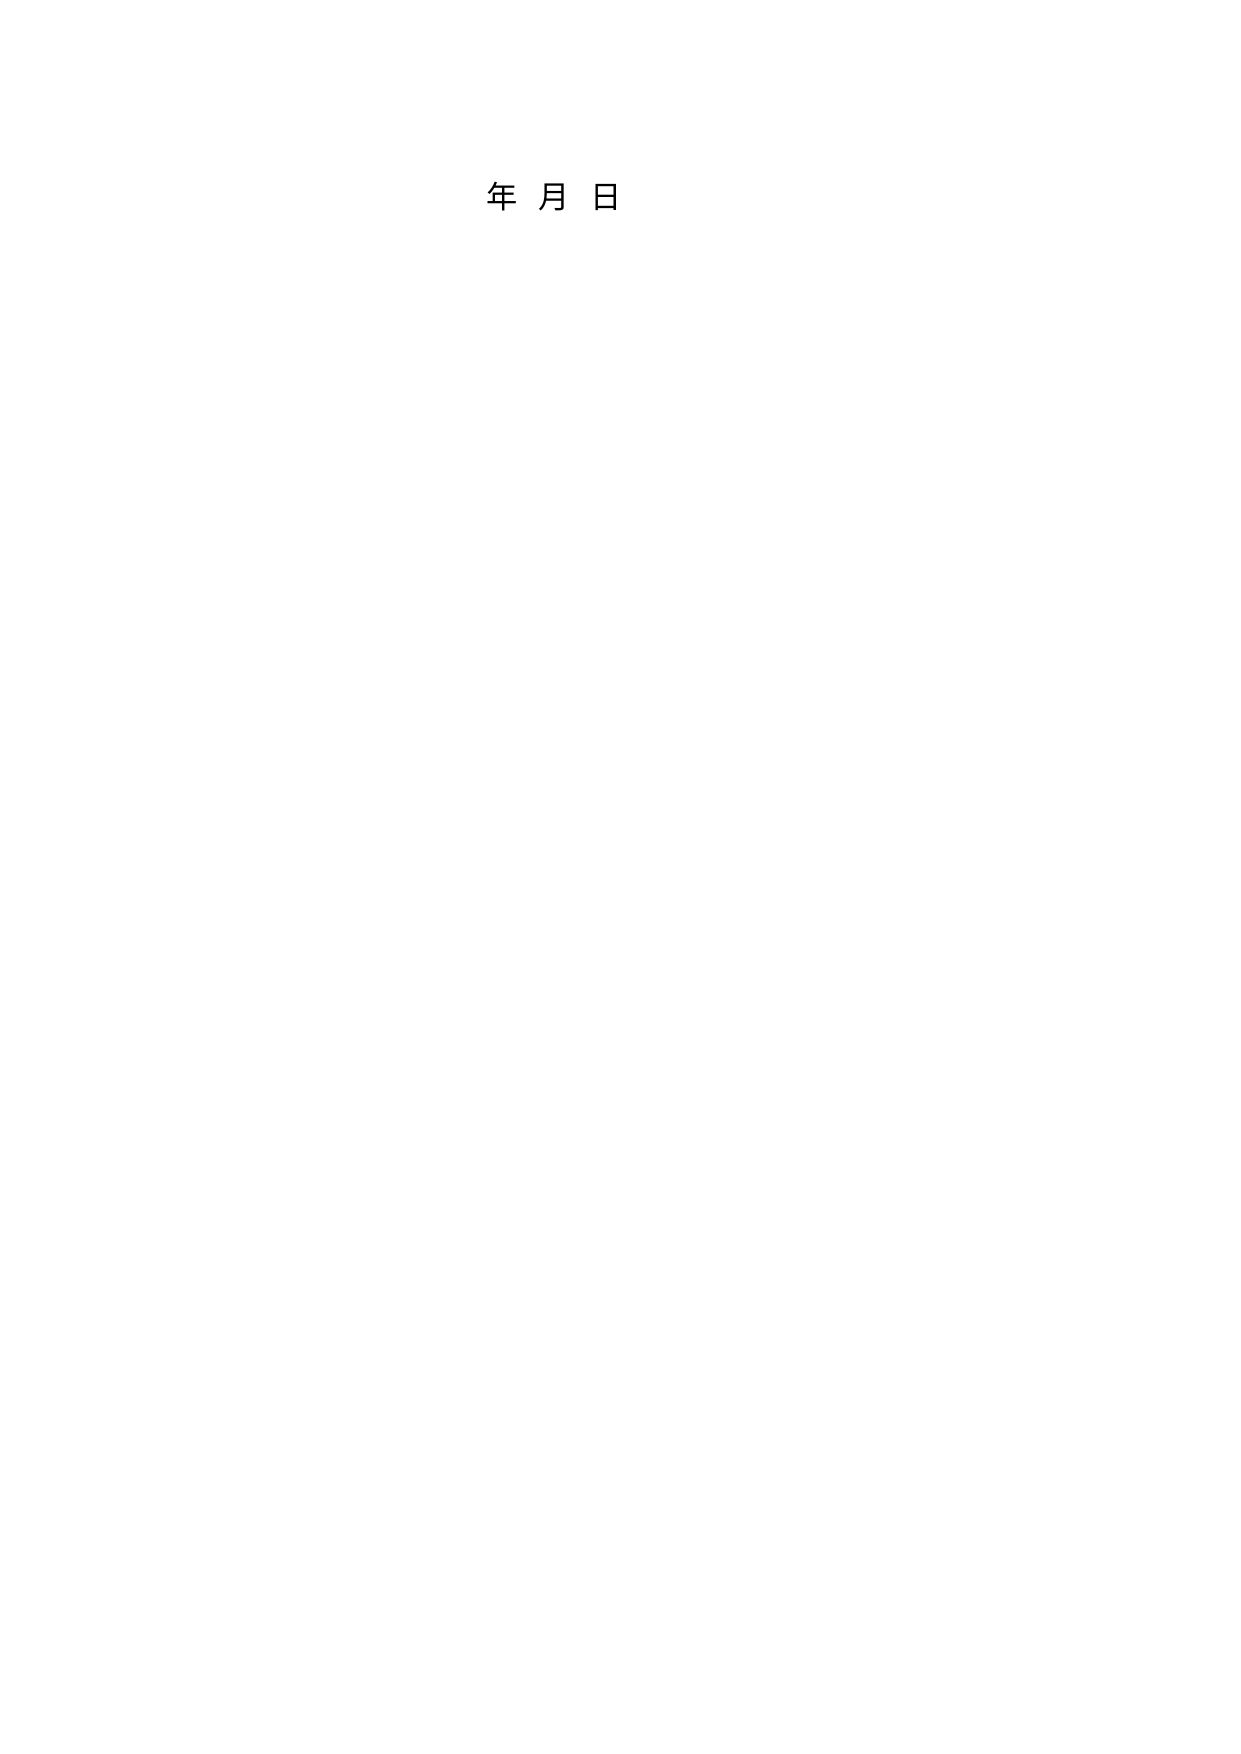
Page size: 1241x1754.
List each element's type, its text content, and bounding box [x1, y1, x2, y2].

text 年 月 日 [177, 162, 1063, 227]
